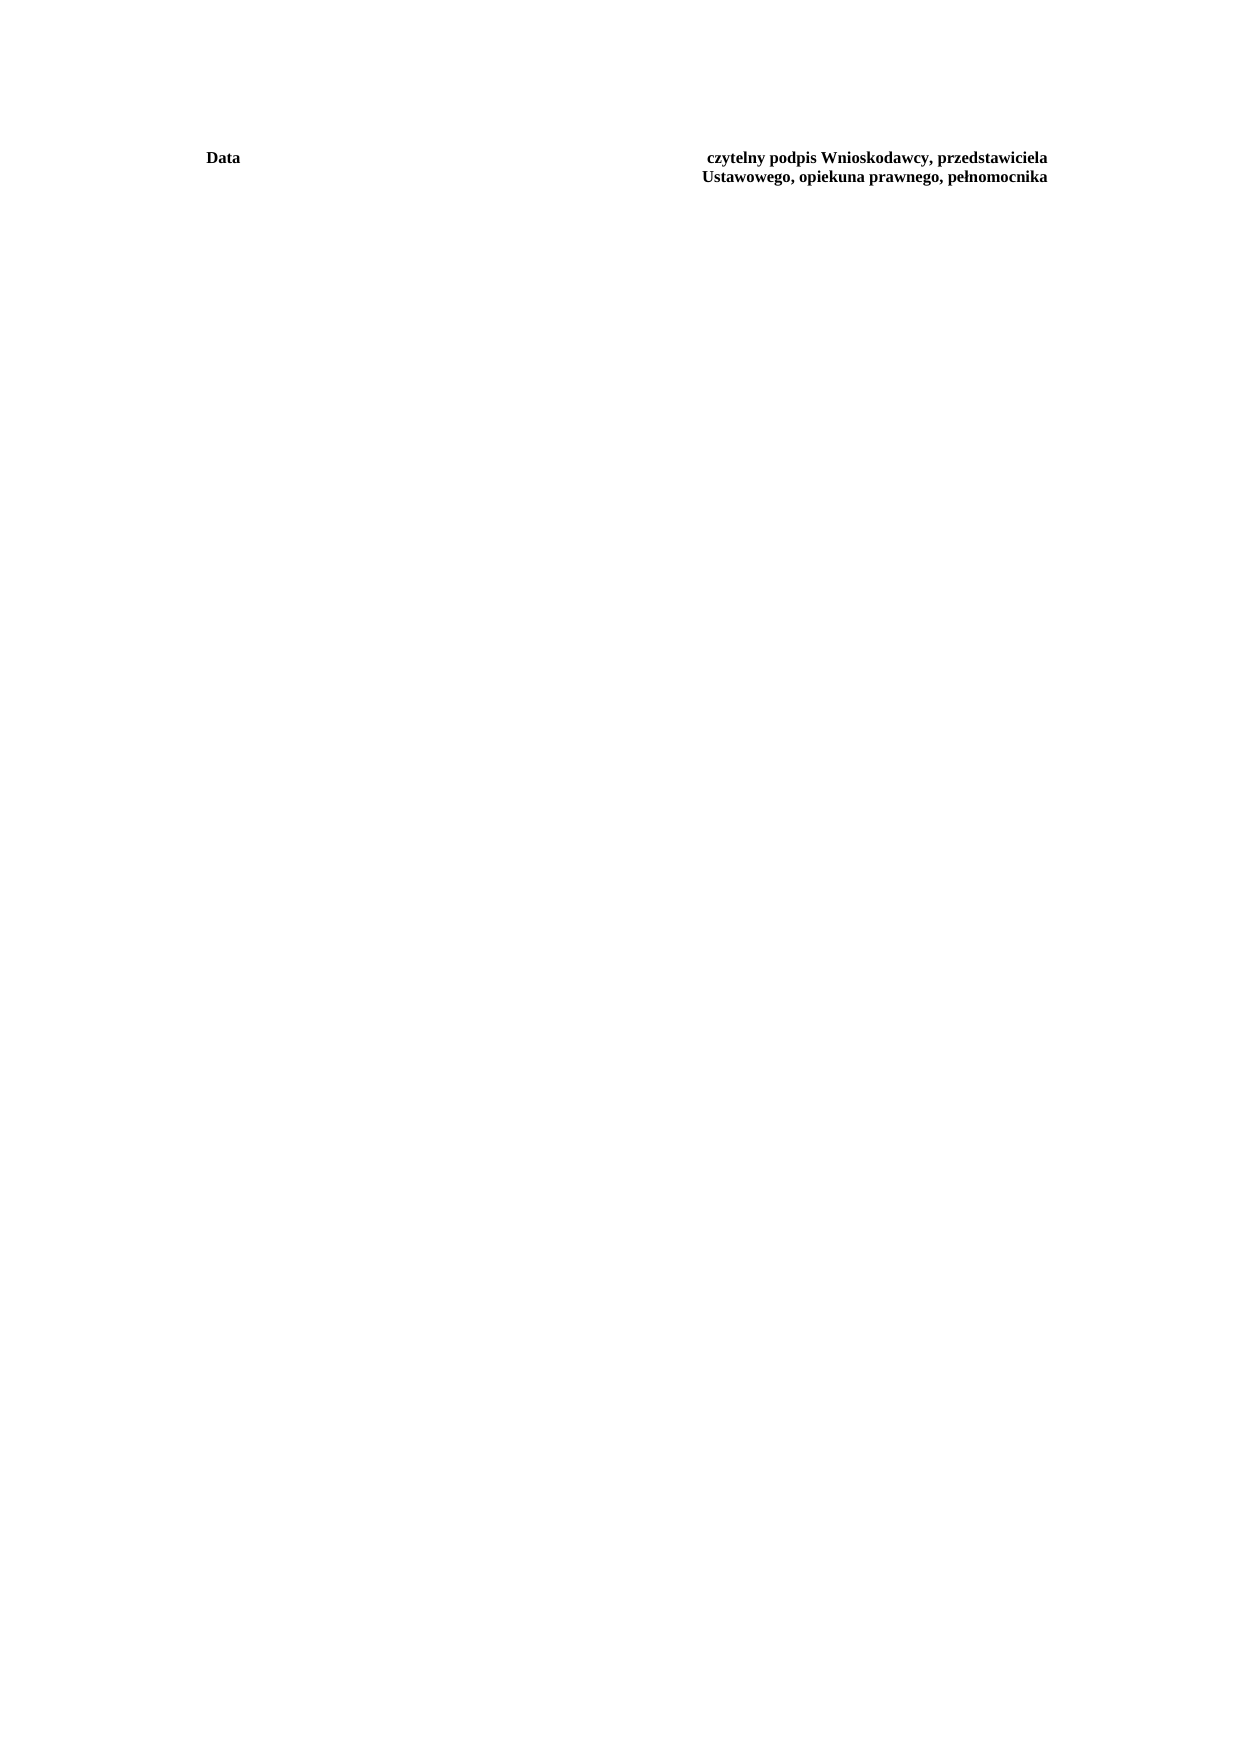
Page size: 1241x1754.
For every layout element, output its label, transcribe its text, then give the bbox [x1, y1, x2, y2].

text Ustawowego, opiekuna prawnego, pełnomocnika [148, 167, 1093, 186]
text Data czytelny podpis Wnioskodawcy, przedstawiciela [148, 148, 1093, 167]
